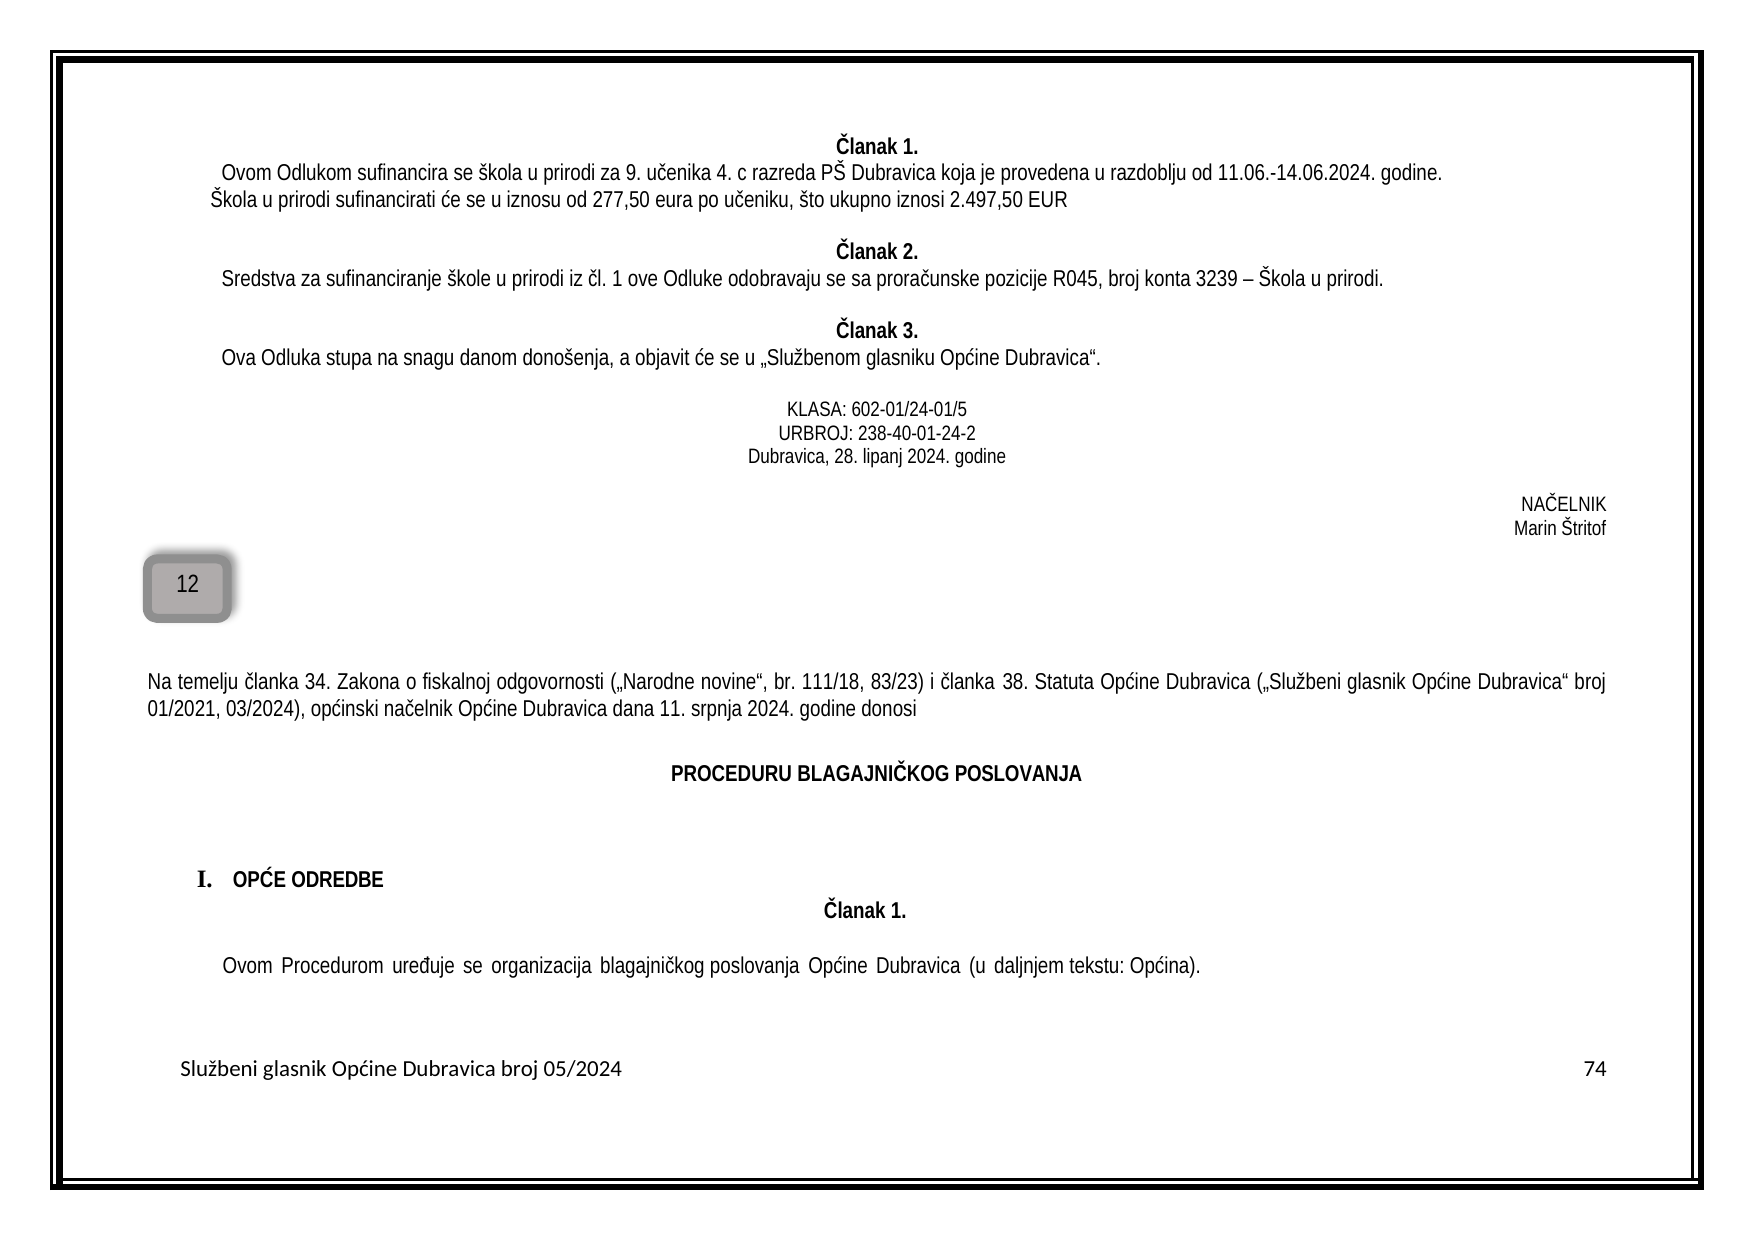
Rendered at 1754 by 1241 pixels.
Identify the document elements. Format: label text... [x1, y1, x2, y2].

text Članak 2. [147, 238, 1606, 265]
text Škola u prirodi sufinancirati će se u iznosu od 277,50 eura po učeniku, što ukupno iznosi 2.497,50 EUR [147, 186, 1606, 212]
text Članak 1. [147, 133, 1606, 159]
subtitle PROCEDURU BLAGAJNIČKOG POSLOVANJA [171, 760, 1583, 786]
text Ova Odluka stupa na snagu danom donošenja, a objavit će se u „Službenom glasniku Općine Dubravica“. [147, 344, 1606, 370]
list OPĆE ODREDBE [197, 864, 1606, 893]
text Ovom Odlukom sufinancira se škola u prirodi za 9. učenika 4. c razreda PŠ Dubravica koja je provedena u razdoblju od 11.06.-14.06.2024. godine. [147, 159, 1606, 186]
text Dubravica, 28. lipanj 2024. godine [147, 444, 1606, 468]
subtitle Članak 1. [147, 897, 1582, 923]
text Ovom Procedurom uređuje se organizacija blagajničkog poslovanja Općine Dubravica (u daljnjem tekstu: Općina). [159, 952, 1606, 978]
text Marin Štritof [147, 516, 1606, 540]
text Sredstva za sufinanciranje škole u prirodi iz čl. 1 ove Odluke odobravaju se sa proračunske pozicije R045, broj konta 3239 – Škola u prirodi. [147, 265, 1606, 291]
text URBROJ: 238-40-01-24-2 [147, 420, 1606, 444]
text KLASA: 602-01/24-01/5 [147, 396, 1606, 420]
text Na temelju članka 34. Zakona o fiskalnoj odgovornosti („Narodne novine“, br. 111/18, 83/23) i članka 38. Statuta Općine Dubravica („Službeni glasnik Općine Dubravica“ broj 01/2021, 03/2024), općinski načelnik Općine Dubravica dana 11. srpnja 2024. godine donosi [147, 668, 1606, 721]
text Članak 3. [147, 317, 1606, 344]
text NAČELNIK [147, 492, 1606, 516]
